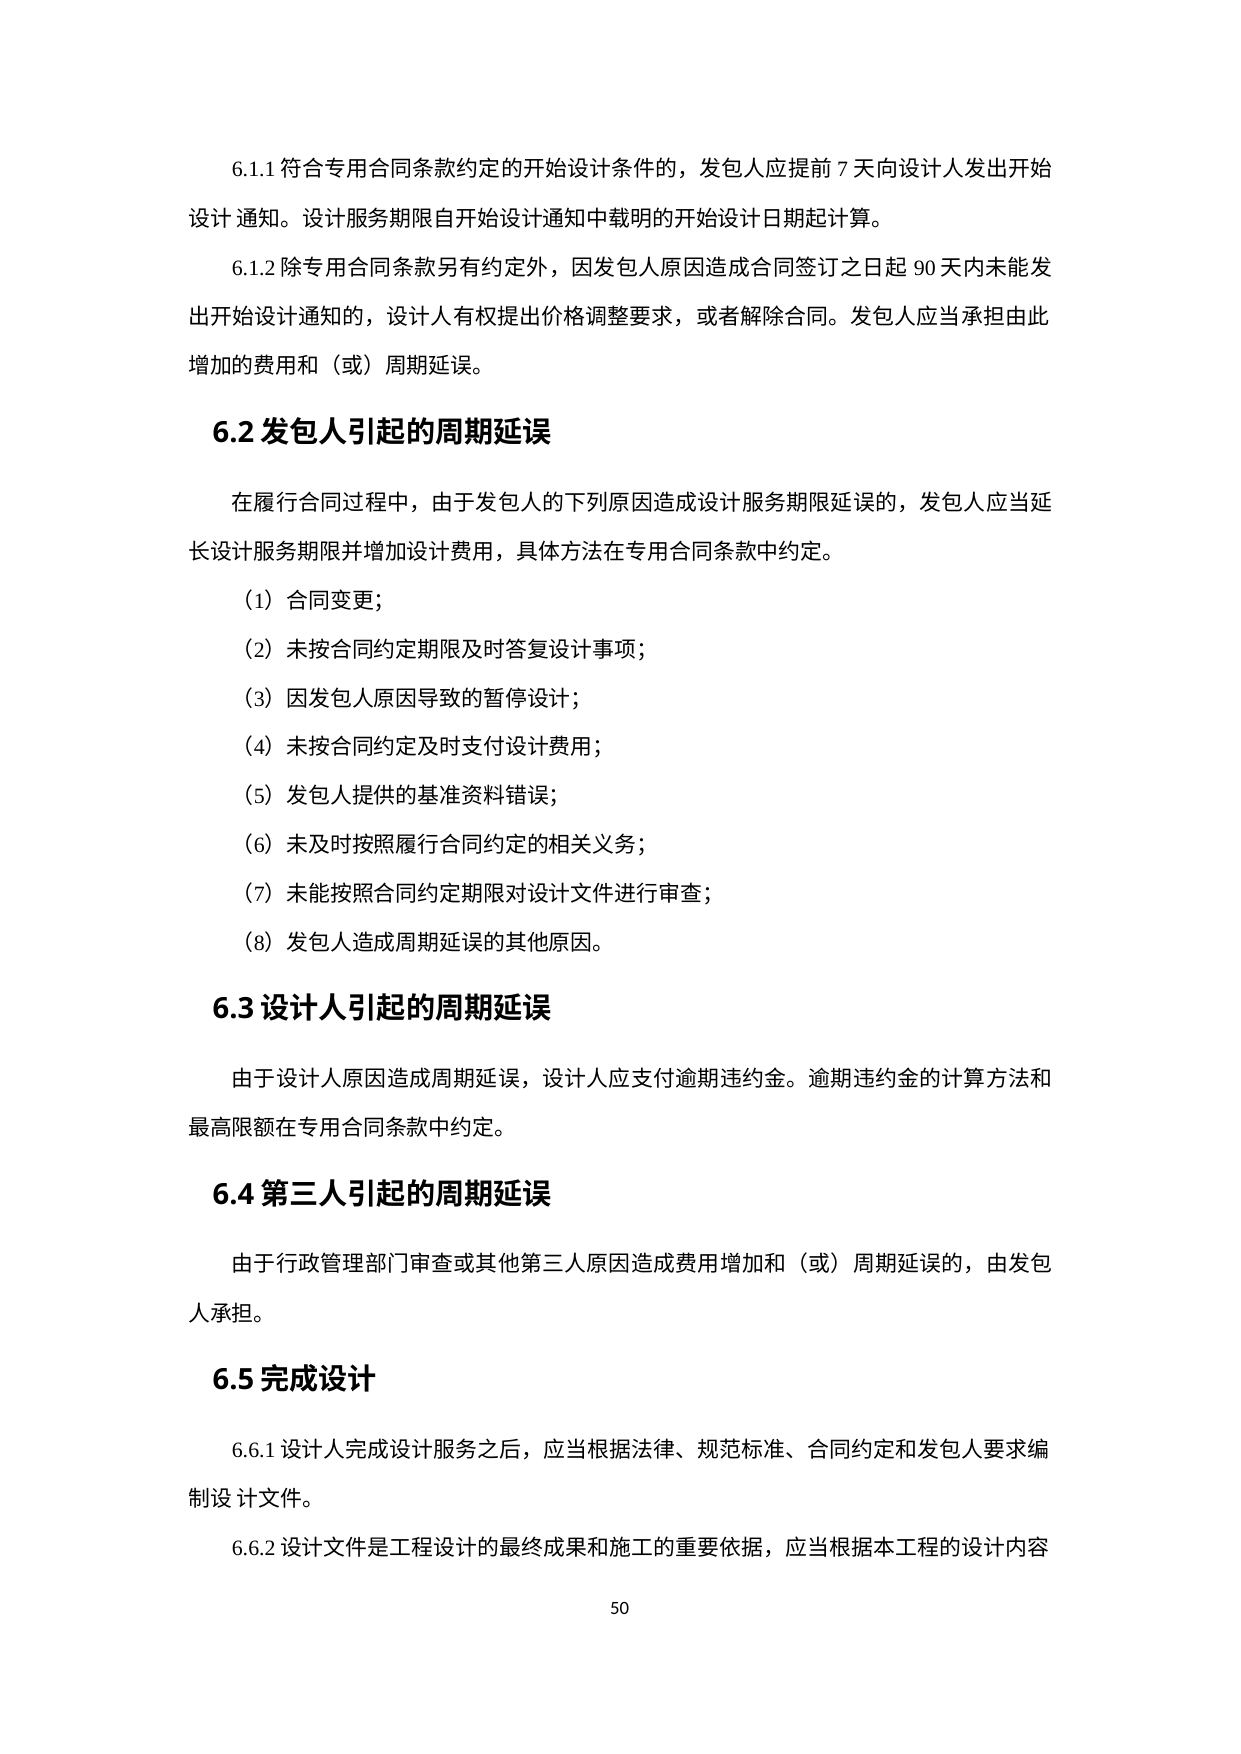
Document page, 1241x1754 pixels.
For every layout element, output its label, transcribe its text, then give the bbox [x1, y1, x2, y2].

text 6.1.1符合专用合同条款约定的开始设计条件的，发包人应提前7 天向设计人发出开始设计 通知。设计服务期限自开始设计通知中载明的开始设计日期起计算。 [188, 151, 1052, 233]
text 由于行政管理部门审查或其他第三人原因造成费用增加和（或）周期延误的，由发包人承担。 [188, 1246, 1052, 1328]
text 6.1.2除专用合同条款另有约定外，因发包人原因造成合同签订之日起90天内未能发出开始设计通知的，设计人有权提出价格调整要求，或者解除合同。发包人应当承担由此增加的费用和（或）周期延误。 [188, 249, 1052, 381]
text 6.6.1设计人完成设计服务之后，应当根据法律、规范标准、合同约定和发包人要求编制设 计文件。 [188, 1431, 1052, 1514]
text 6.4第三人引起的周期延误 [212, 1158, 1052, 1224]
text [188, 1529, 1052, 1563]
text （8）发包人造成周期延误的其他原因。 [188, 924, 1052, 957]
text 由于设计人原因造成周期延误，设计人应支付逾期违约金。逾期违约金的计算方法和最高限额在专用合同条款中约定。 [188, 1060, 1052, 1143]
text （5）发包人提供的基准资料错误； [188, 778, 1052, 811]
text 6.3设计人引起的周期延误 [212, 973, 1052, 1039]
text （3）因发包人原因导致的暂停设计； [188, 680, 1052, 713]
text 6.5完成设计 [212, 1344, 1052, 1410]
text （1）合同变更； [188, 582, 1052, 615]
text 在履行合同过程中，由于发包人的下列原因造成设计服务期限延误的，发包人应当延长设计服务期限并增加设计费用，具体方法在专用合同条款中约定。 [188, 484, 1052, 566]
text （4）未按合同约定及时支付设计费用； [188, 729, 1052, 762]
text （2）未按合同约定期限及时答复设计事项； [188, 631, 1052, 664]
text （7）未能按照合同约定期限对设计文件进行审查； [188, 875, 1052, 908]
text （6）未及时按照履行合同约定的相关义务； [188, 826, 1052, 859]
text 6.2发包人引起的周期延误 [212, 397, 1052, 463]
